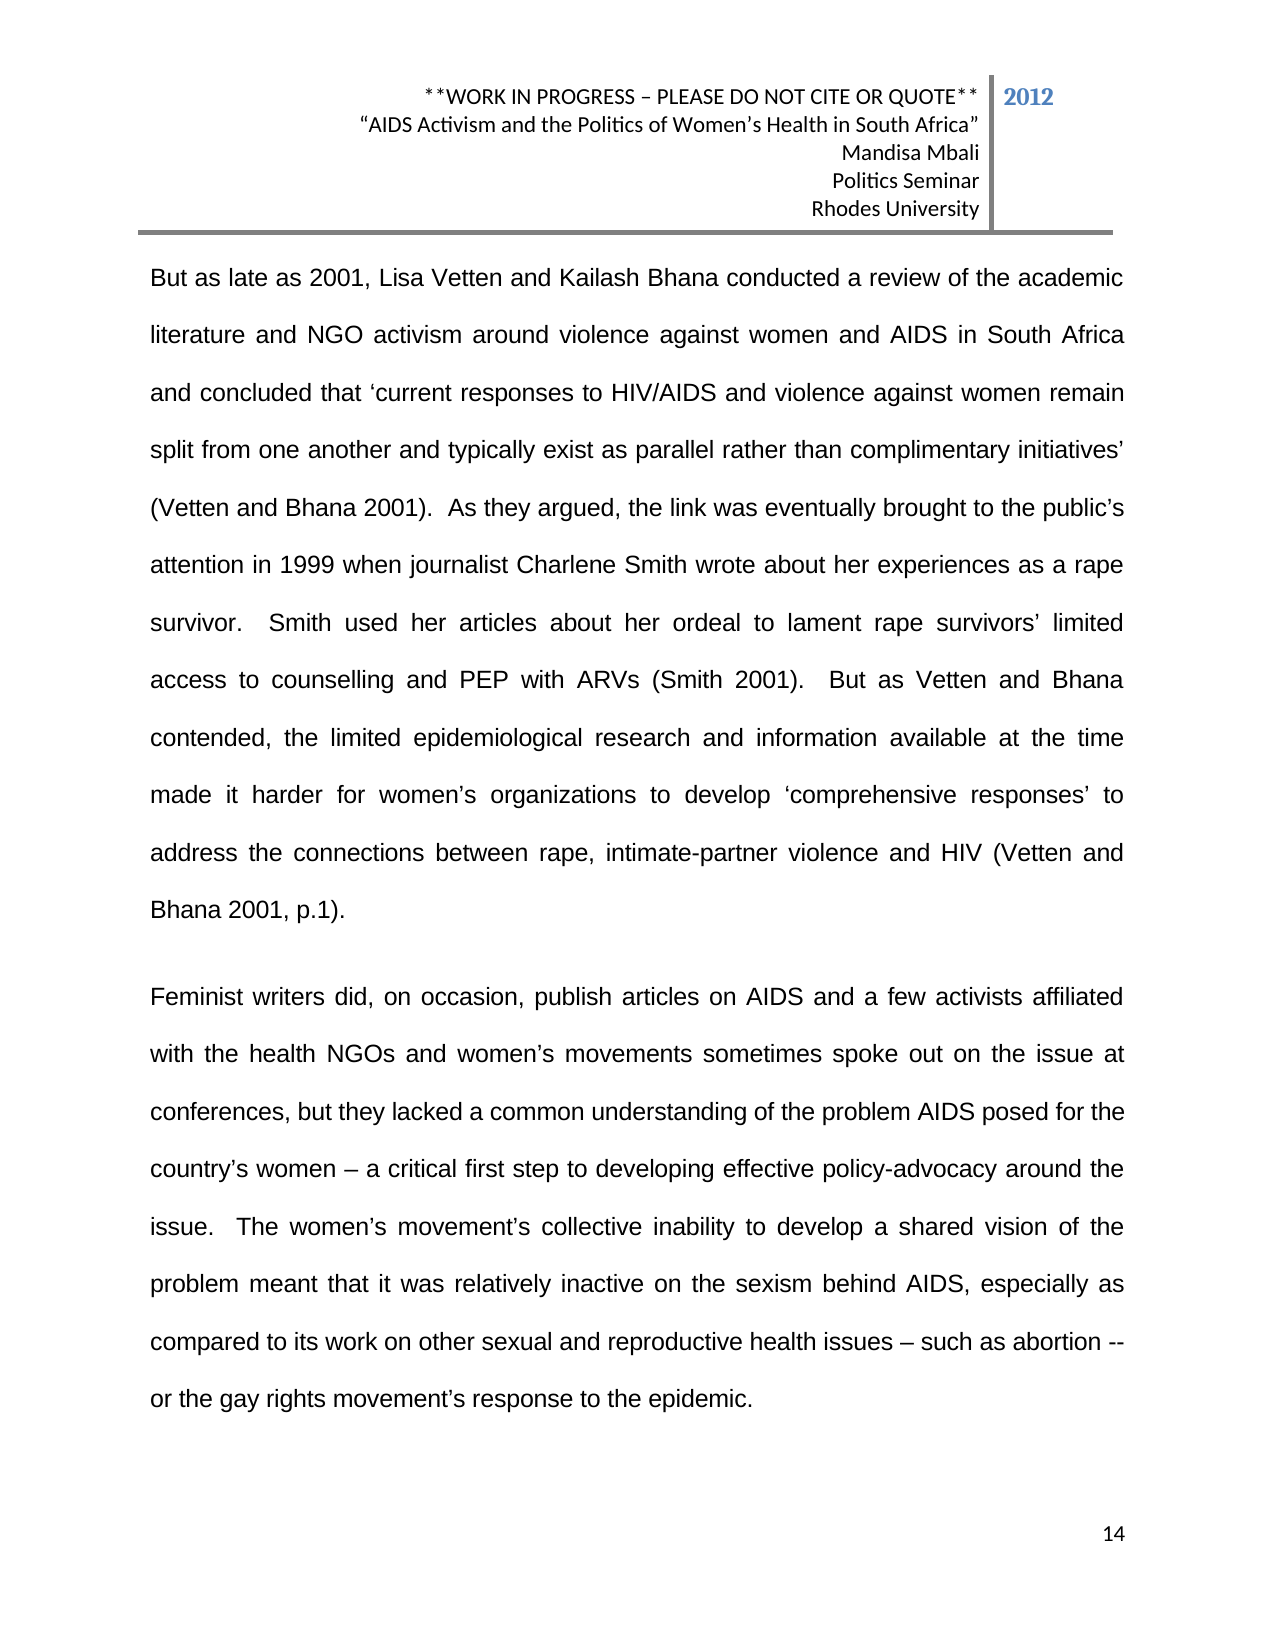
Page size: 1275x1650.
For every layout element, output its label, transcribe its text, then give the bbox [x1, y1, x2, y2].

text But as late as 2001, Lisa Vetten and Kailash Bhana conducted a review of the academic literature and NGO activism around violence against women and AIDS in South Africa and concluded that ‘current responses to HIV/AIDS and violence against women remain split from one another and typically exist as parallel rather than complimentary initiatives’ (Vetten and Bhana 2001). As they argued, the link was eventually brought to the public’s attention in 1999 when journalist Charlene Smith wrote about her experiences as a rape survivor. Smith used her articles about her ordeal to lament rape survivors’ limited access to counselling and PEP with ARVs (Smith 2001). But as Vetten and Bhana contended, the limited epidemiological research and information available at the time made it harder for women’s organizations to develop ‘comprehensive responses’ to address the connections between rape, intimate-partner violence and HIV (Vetten and Bhana 2001, p.1). [150, 263, 1125, 924]
text Feminist writers did, on occasion, publish articles on AIDS and a few activists affiliated with the health NGOs and women’s movements sometimes spoke out on the issue at conferences, but they lacked a common understanding of the problem AIDS posed for the country’s women – a critical first step to developing effective policy-advocacy around the issue. The women’s movement’s collective inability to develop a shared vision of the problem meant that it was relatively inactive on the sexism behind AIDS, especially as compared to its work on other sexual and reproductive health issues – such as abortion -- or the gay rights movement’s response to the epidemic. [150, 982, 1125, 1413]
